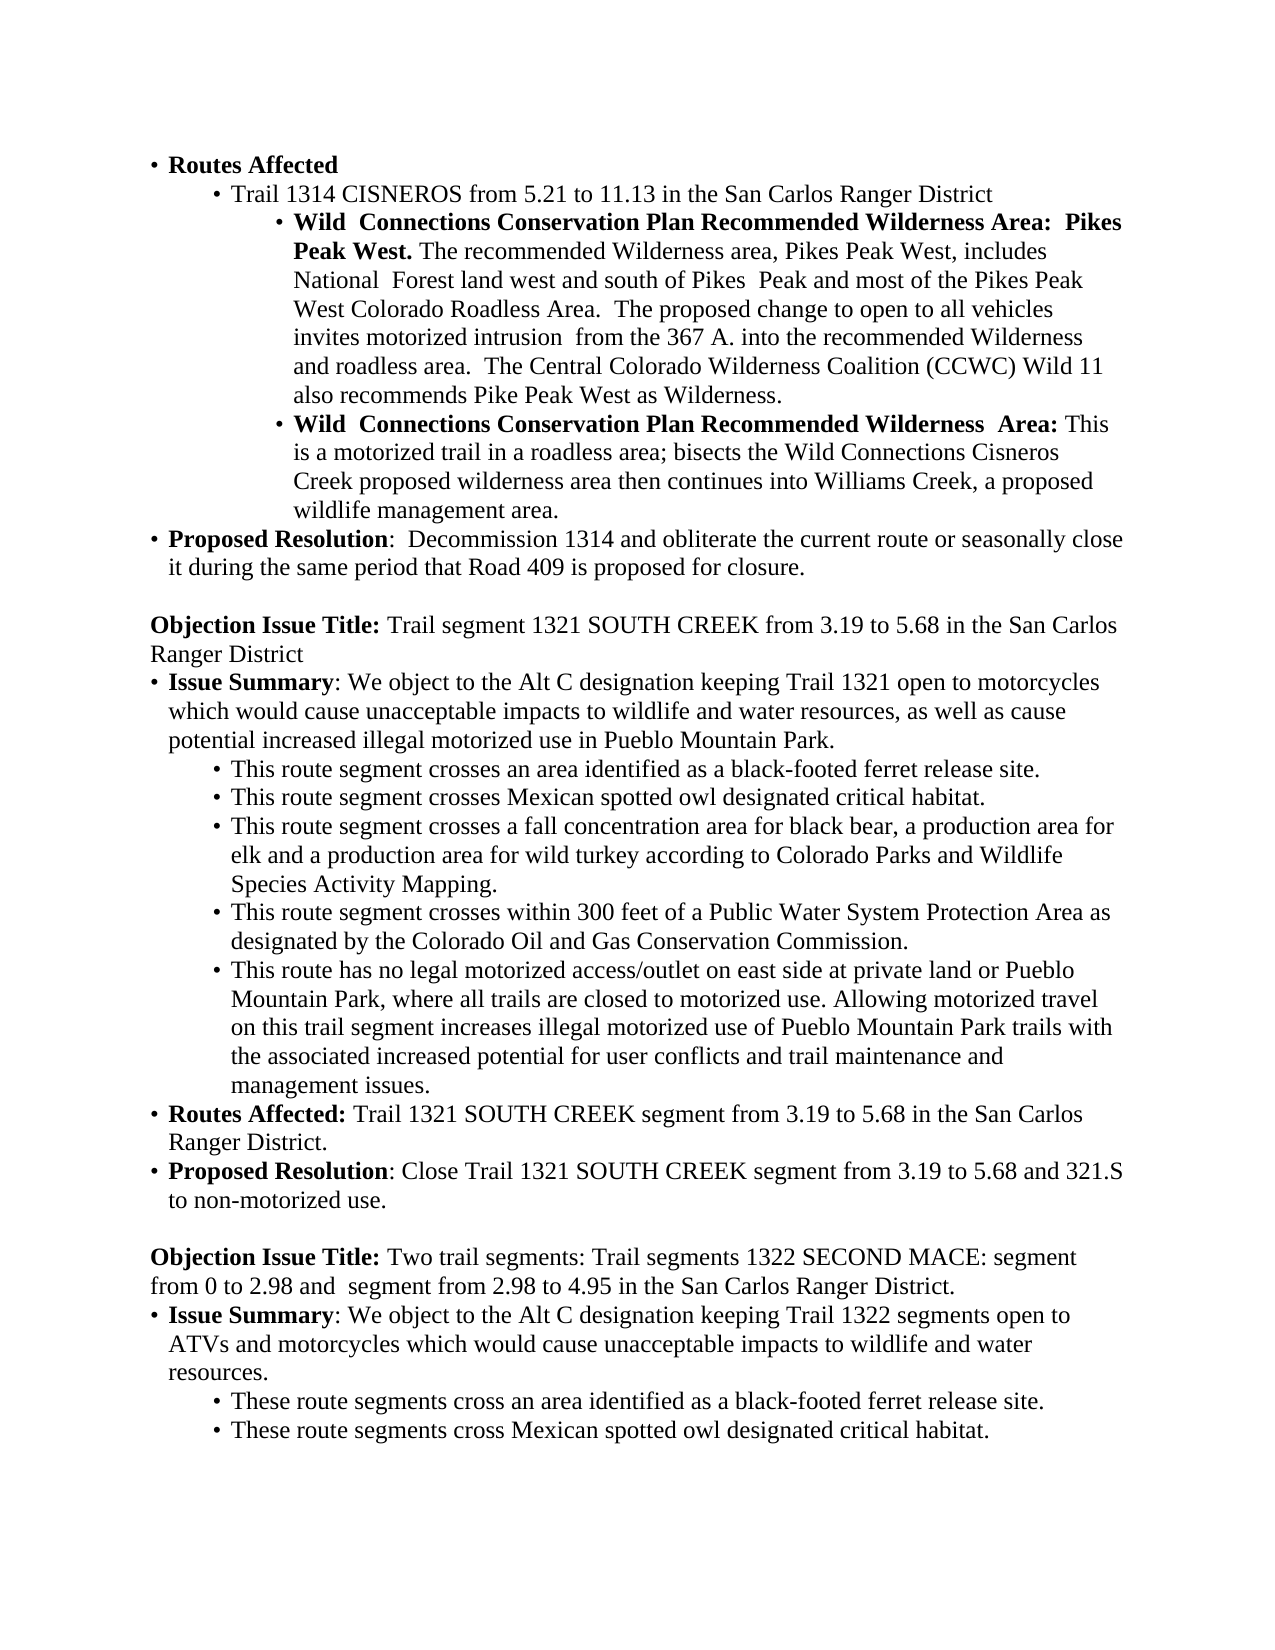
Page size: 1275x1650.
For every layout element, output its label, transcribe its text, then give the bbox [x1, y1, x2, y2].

list This route segment crosses a fall concentration area for black bear, a production area for elk and a production area for wild turkey according to Colorado Parks and Wildlife Species Activity Mapping. [212, 811, 1125, 897]
list This route has no legal motorized access/outlet on east side at private land or Pueblo Mountain Park, where all trails are closed to motorized use. Allowing motorized travel on this trail segment increases illegal motorized use of Pueblo Mountain Park trails with the associated increased potential for user conflicts and trail maintenance and management issues. [212, 955, 1125, 1099]
list This route segment crosses an area identified as a black-footed ferret release site. [212, 754, 1125, 782]
text Objection Issue Title: Trail segment 1321 SOUTH CREEK from 3.19 to 5.68 in the San Carlos Ranger District [150, 610, 1125, 667]
list Routes Affected: Trail 1321 SOUTH CREEK segment from 3.19 to 5.68 in the San Carlos Ranger District. [150, 1099, 1125, 1156]
list These route segments cross an area identified as a black-footed ferret release site. [212, 1386, 1125, 1415]
text Objection Issue Title: Two trail segments: Trail segments 1322 SECOND MACE: segment from 0 to 2.98 and segment from 2.98 to 4.95 in the San Carlos Ranger District. [150, 1242, 1125, 1300]
list This route segment crosses Mexican spotted owl designated critical habitat. [212, 782, 1125, 811]
list Issue Summary: We object to the Alt C designation keeping Trail 1322 segments open to ATVs and motorcycles which would cause unacceptable impacts to wildlife and water resources. [150, 1300, 1125, 1386]
list Trail 1314 CISNEROS from 5.21 to 11.13 in the San Carlos Ranger District [212, 179, 1125, 207]
list These route segments cross Mexican spotted owl designated critical habitat. [212, 1415, 1125, 1444]
list Proposed Resolution: Decommission 1314 and obliterate the current route or seasonally close it during the same period that Road 409 is proposed for closure. [150, 524, 1125, 581]
list Routes Affected [150, 150, 1125, 179]
list Proposed Resolution: Close Trail 1321 SOUTH CREEK segment from 3.19 to 5.68 and 321.S to non-motorized use. [150, 1156, 1125, 1214]
list This route segment crosses within 300 feet of a Public Water System Protection Area as designated by the Colorado Oil and Gas Conservation Commission. [212, 897, 1125, 955]
list Wild Connections Conservation Plan Recommended Wilderness Area: This is a motorized trail in a roadless area; bisects the Wild Connections Cisneros Creek proposed wilderness area then continues into Williams Creek, a proposed wildlife management area. [275, 409, 1125, 524]
list Wild Connections Conservation Plan Recommended Wilderness Area: Pikes Peak West. The recommended Wilderness area, Pikes Peak West, includes National Forest land west and south of Pikes Peak and most of the Pikes Peak West Colorado Roadless Area. The proposed change to open to all vehicles invites motorized intrusion from the 367 A. into the recommended Wilderness and roadless area. The Central Colorado Wilderness Coalition (CCWC) Wild 11 also recommends Pike Peak West as Wilderness. [275, 207, 1125, 409]
list Issue Summary: We object to the Alt C designation keeping Trail 1321 open to motorcycles which would cause unacceptable impacts to wildlife and water resources, as well as cause potential increased illegal motorized use in Pueblo Mountain Park. [150, 667, 1125, 754]
